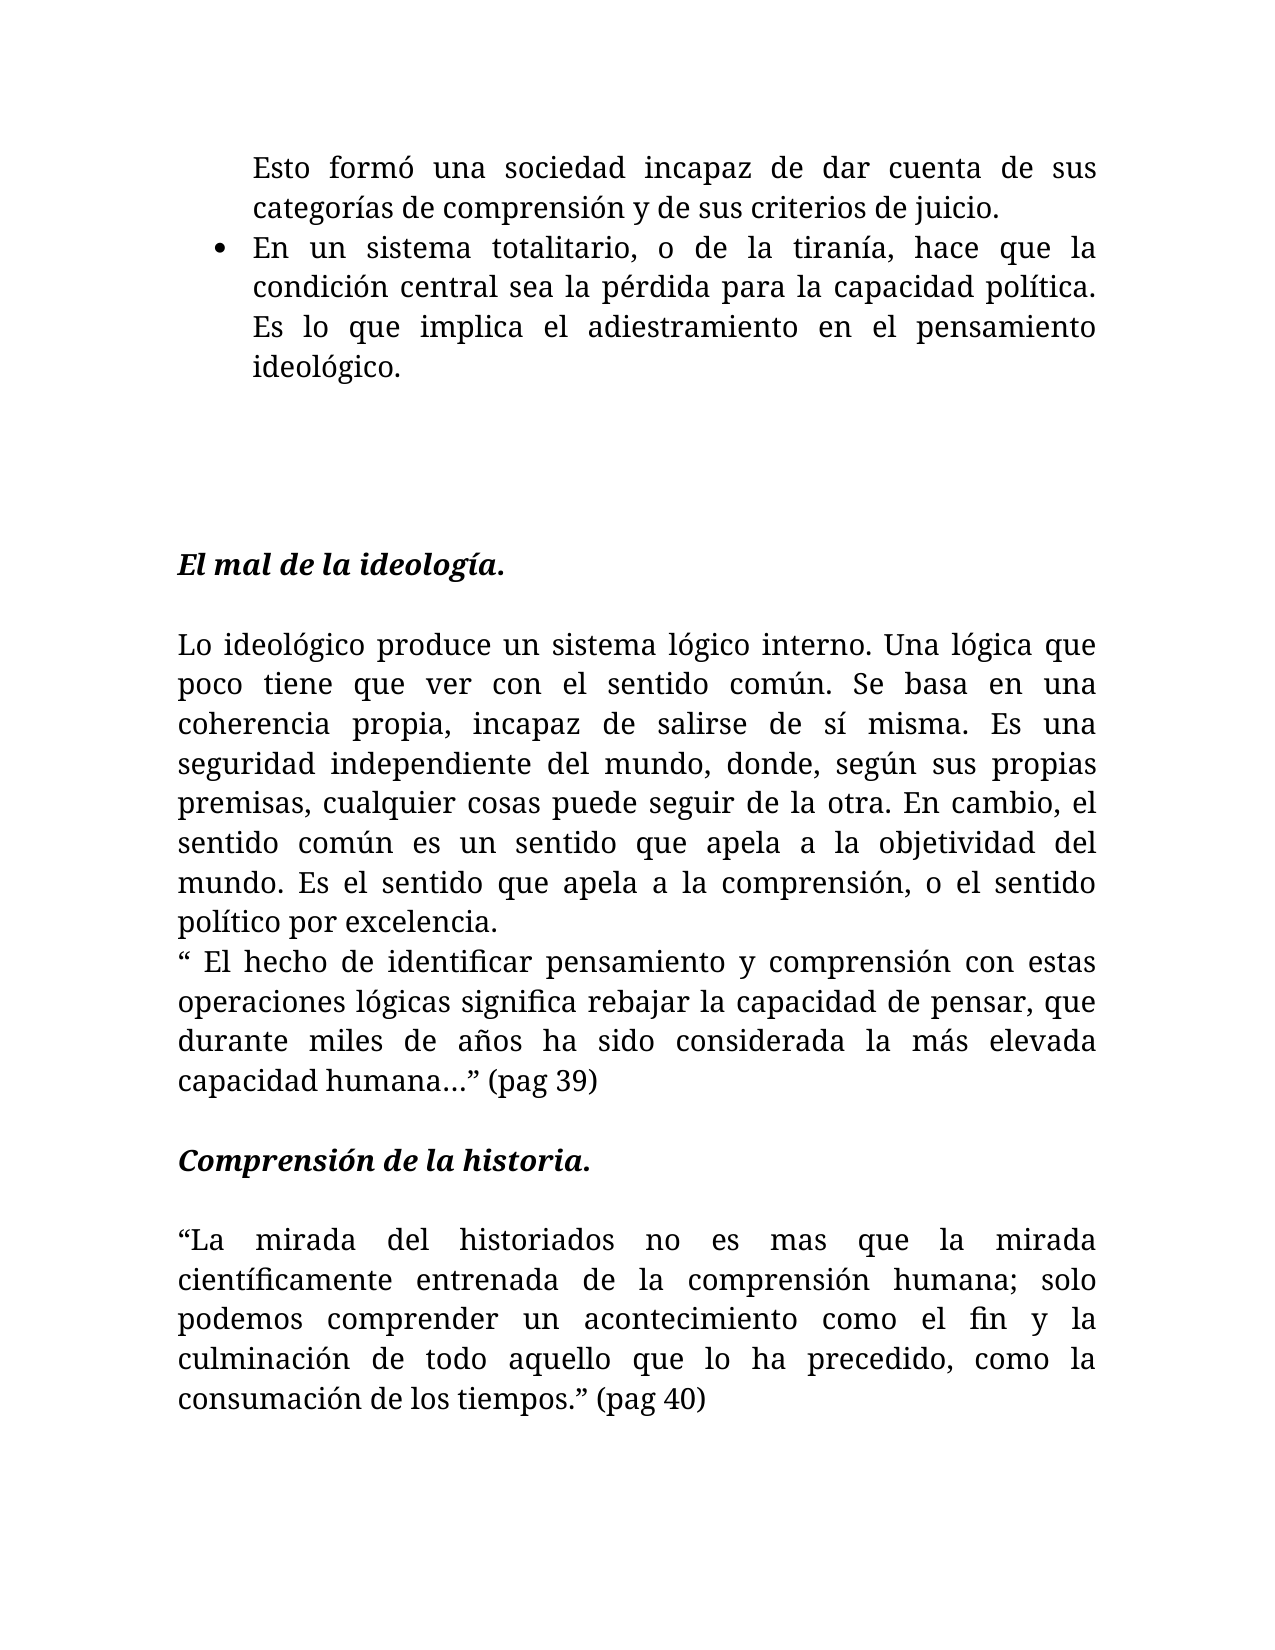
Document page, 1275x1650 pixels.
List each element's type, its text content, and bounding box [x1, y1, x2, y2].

text “La mirada del historiados no es mas que la mirada científicamente entrenada de la comprensión humana; solo podemos comprender un acontecimiento como el fin y la culminación de todo aquello que lo ha precedido, como la consumación de los tiempos.” (pag 40) [177, 1219, 1098, 1418]
list En un sistema totalitario, o de la tiranía, hace que la condición central sea la pérdida para la capacidad política. Es lo que implica el adiestramiento en el pensamiento ideológico. [215, 227, 1098, 386]
text Comprensión de la historia. [177, 1140, 1098, 1179]
text Lo ideológico produce un sistema lógico interno. Una lógica que poco tiene que ver con el sentido común. Se basa en una coherencia propia, incapaz de salirse de sí misma. Es una seguridad independiente del mundo, donde, según sus propias premisas, cualquier cosas puede seguir de la otra. En cambio, el sentido común es un sentido que apela a la objetividad del mundo. Es el sentido que apela a la comprensión, o el sentido político por excelencia. [177, 624, 1098, 941]
text “ El hecho de identificar pensamiento y comprensión con estas operaciones lógicas significa rebajar la capacidad de pensar, que durante miles de años ha sido considerada la más elevada capacidad humana…” (pag 39) [177, 941, 1098, 1100]
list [215, 148, 1098, 227]
text El mal de la ideología. [177, 544, 1098, 584]
